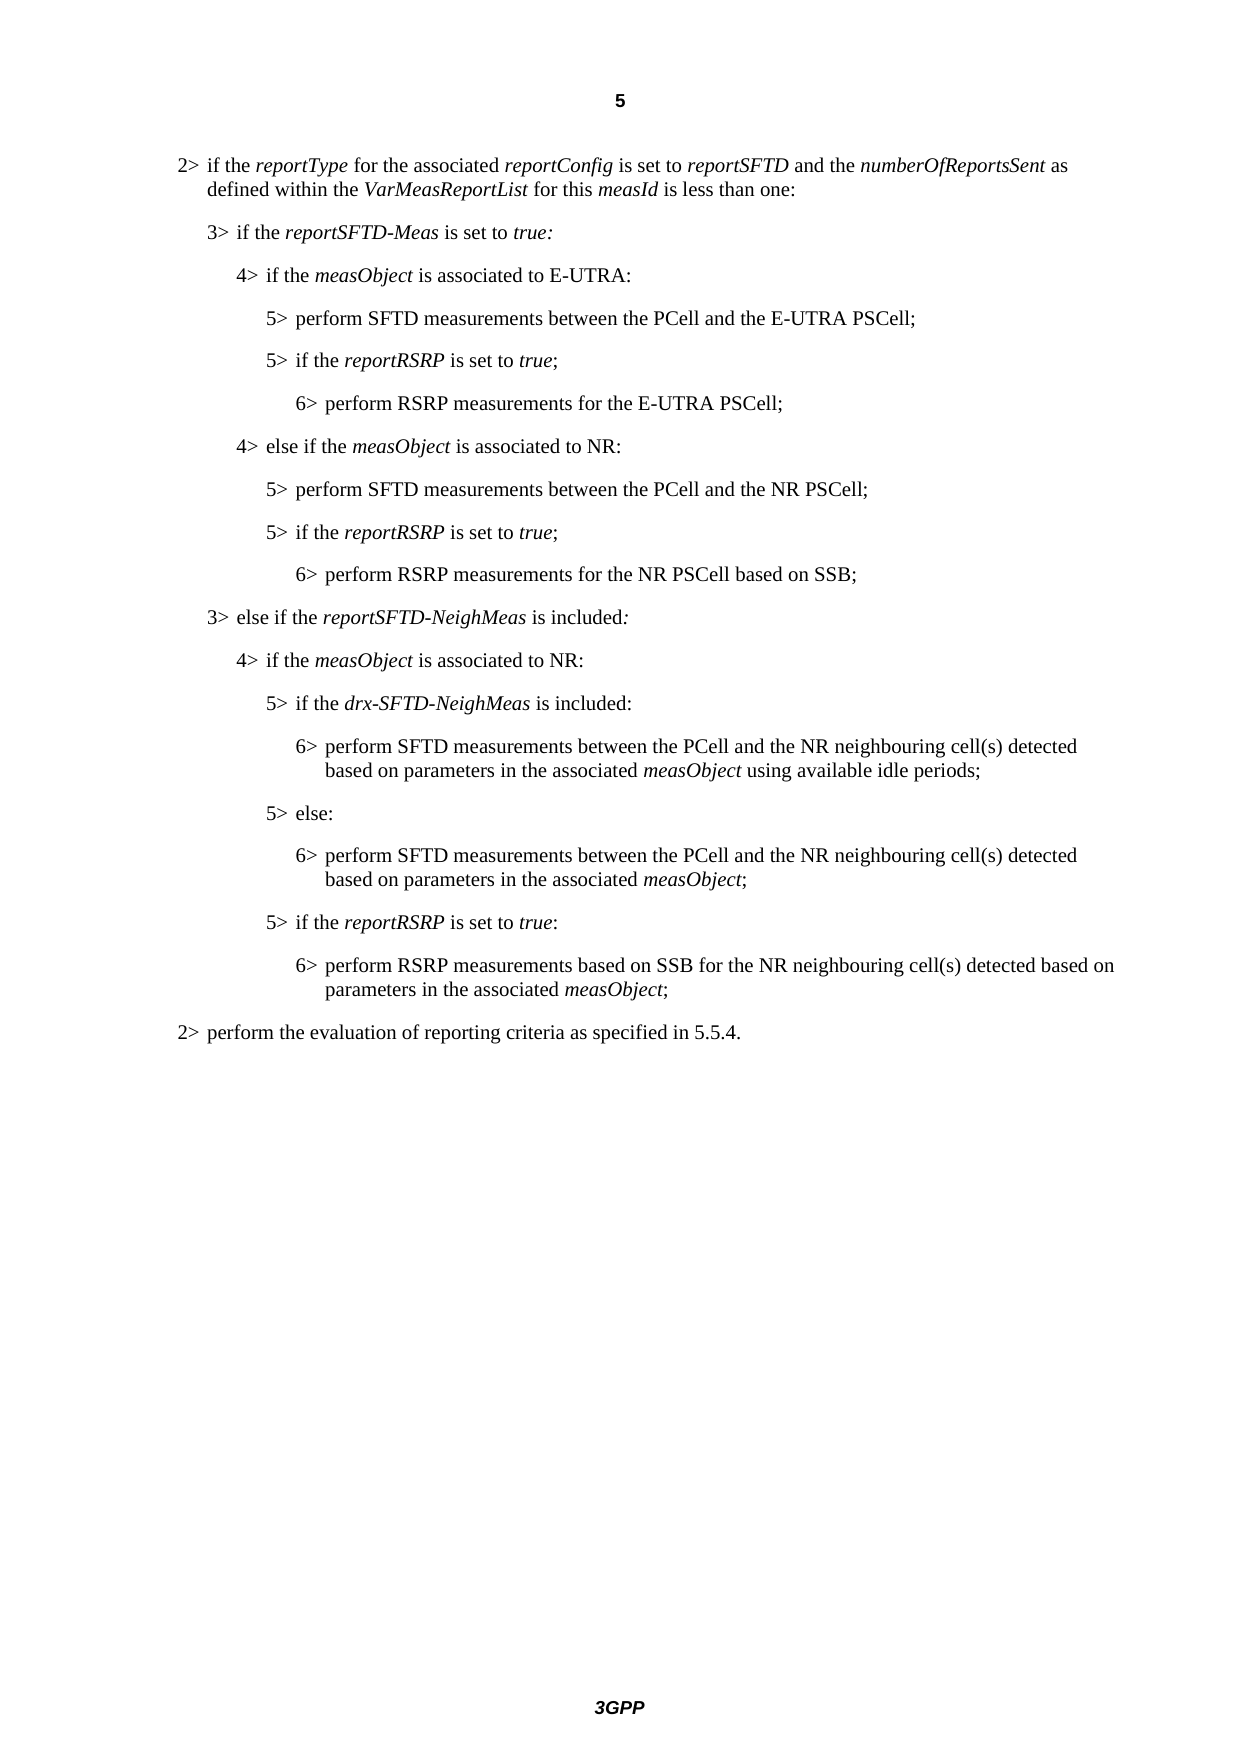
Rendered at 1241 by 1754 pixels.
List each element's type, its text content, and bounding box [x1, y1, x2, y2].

text 2> if the reportType for the associated reportConfig is set to reportSFTD and the numberOfReportsSent as defined within the VarMeasReportList for this measId is less than one: [177, 153, 1122, 201]
text 3> if the reportSFTD-Meas is set to true: [207, 220, 1122, 244]
text 5> if the reportRSRP is set to true; [266, 519, 1122, 544]
text 5> perform SFTD measurements between the PCell and the NR PSCell; [266, 477, 1122, 501]
text 5> if the drx-SFTD-NeighMeas is included: [266, 691, 1122, 715]
text 4> else if the measObject is associated to NR: [236, 434, 1122, 458]
text 5> if the reportRSRP is set to true: [266, 910, 1122, 934]
text 4> if the measObject is associated to NR: [236, 648, 1122, 672]
text 6> perform SFTD measurements between the PCell and the NR neighbouring cell(s) detected based on parameters in the associated measObject using available idle periods; [295, 734, 1122, 782]
text 3> else if the reportSFTD-NeighMeas is included: [207, 605, 1122, 629]
text 6> perform SFTD measurements between the PCell and the NR neighbouring cell(s) detected based on parameters in the associated measObject; [295, 843, 1122, 891]
text 5> else: [266, 801, 1122, 824]
text 2> perform the evaluation of reporting criteria as specified in 5.5.4. [177, 1020, 1122, 1044]
text 6> perform RSRP measurements based on SSB for the NR neighbouring cell(s) detected based on parameters in the associated measObject; [295, 953, 1122, 1001]
text 5> if the reportRSRP is set to true; [266, 348, 1122, 372]
text 6> perform RSRP measurements for the NR PSCell based on SSB; [295, 562, 1122, 586]
text 6> perform RSRP measurements for the E-UTRA PSCell; [295, 391, 1122, 415]
text 5> perform SFTD measurements between the PCell and the E-UTRA PSCell; [266, 306, 1122, 329]
text 4> if the measObject is associated to E-UTRA: [236, 263, 1122, 287]
